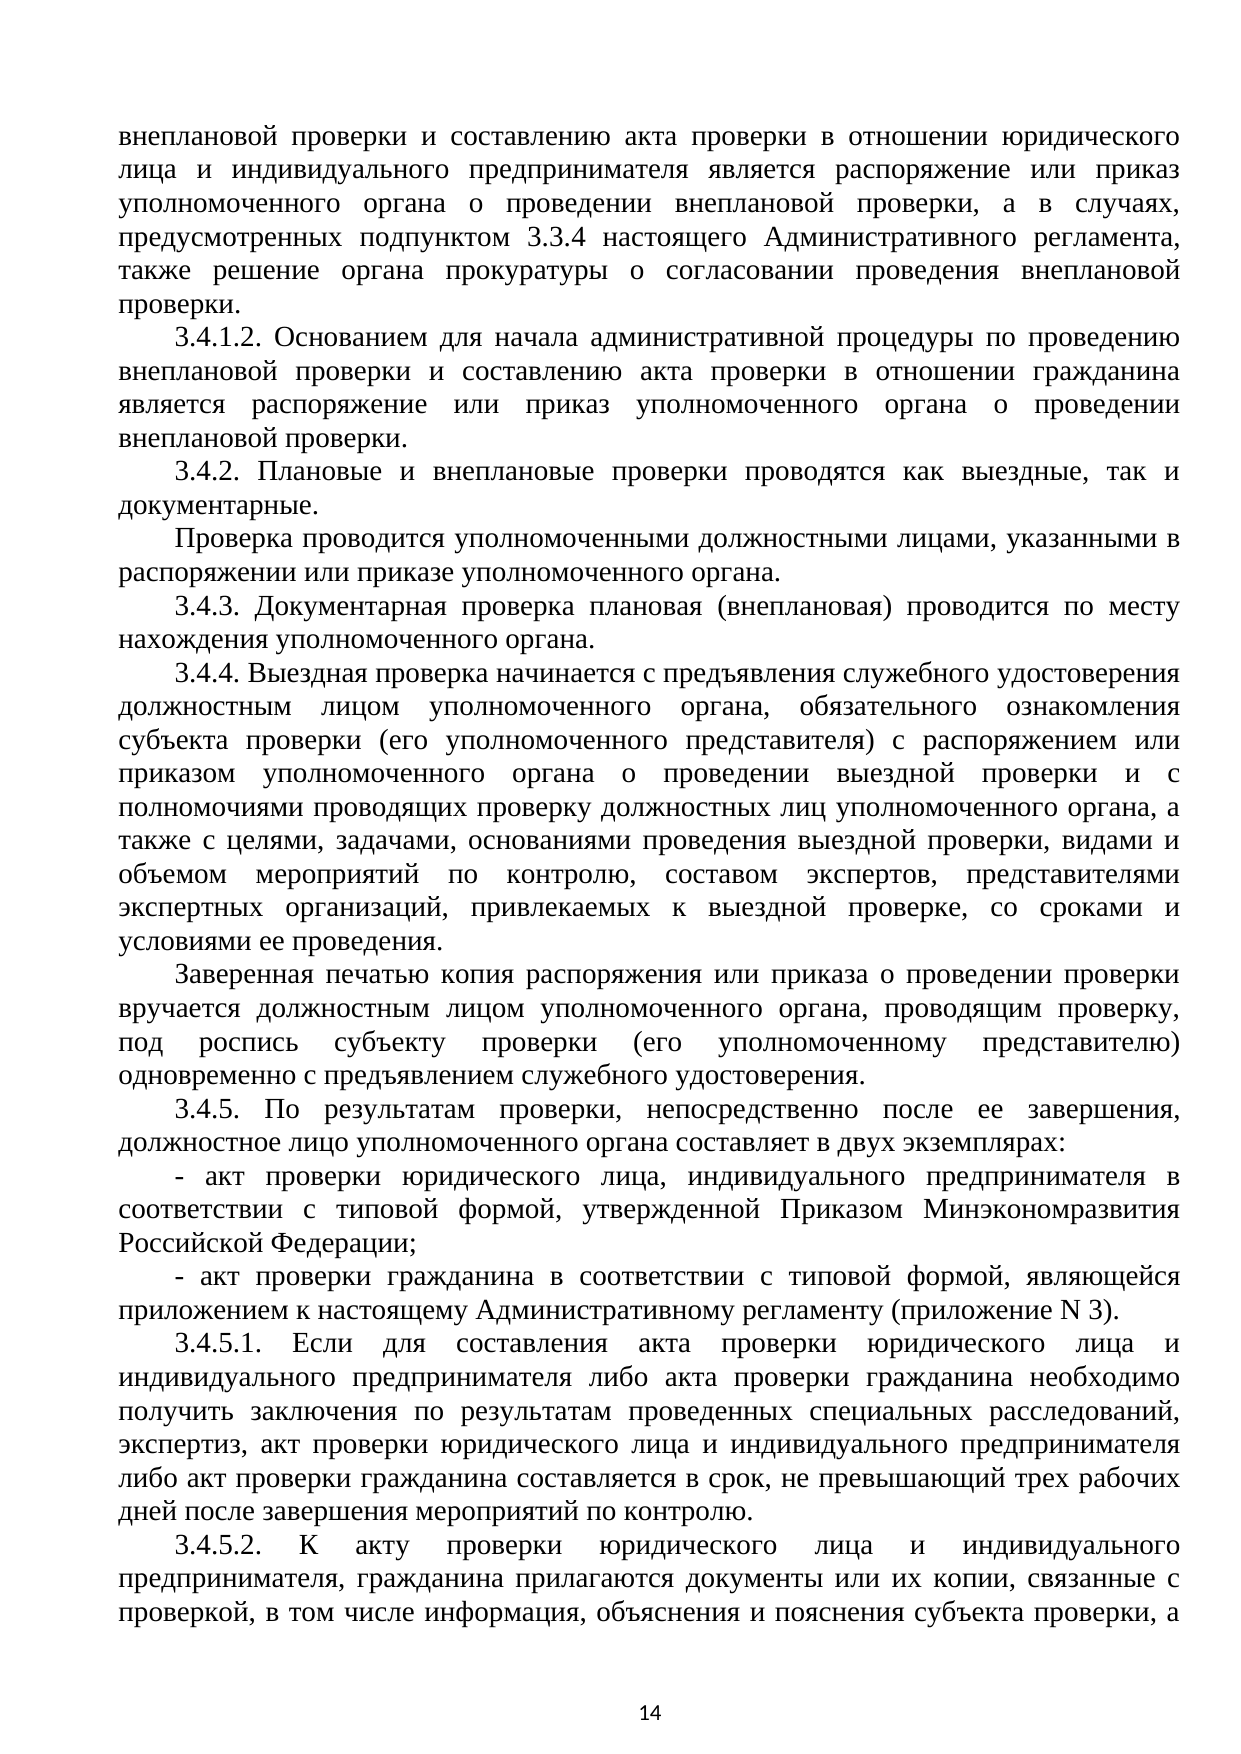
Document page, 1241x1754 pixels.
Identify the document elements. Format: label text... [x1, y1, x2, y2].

text 3.4.1.2. Основанием для начала административной процедуры по проведению внеплановой проверки и составлению акта проверки в отношении гражданина является распоряжение или приказ уполномоченного органа о проведении внеплановой проверки. [118, 319, 1181, 453]
text - акт проверки гражданина в соответствии с типовой формой, являющейся приложением к настоящему Административному регламенту (приложение N 3). [118, 1258, 1181, 1326]
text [118, 1527, 1181, 1627]
text 3.4.4. Выездная проверка начинается с предъявления служебного удостоверения должностным лицом уполномоченного органа, обязательного ознакомления субъекта проверки (его уполномоченного представителя) с распоряжением или приказом уполномоченного органа о проведении выездной проверки и с полномочиями проводящих проверку должностных лиц уполномоченного органа, а также с целями, задачами, основаниями проведения выездной проверки, видами и объемом мероприятий по контролю, составом экспертов, представителями экспертных организаций, привлекаемых к выездной проверке, со сроками и условиями ее проведения. [118, 655, 1181, 957]
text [118, 118, 1181, 319]
text 3.4.5.1. Если для составления акта проверки юридического лица и индивидуального предпринимателя либо акта проверки гражданина необходимо получить заключения по результатам проведенных специальных расследований, экспертиз, акт проверки юридического лица и индивидуального предпринимателя либо акт проверки гражданина составляется в срок, не превышающий трех рабочих дней после завершения мероприятий по контролю. [118, 1326, 1181, 1527]
text 3.4.2. Плановые и внеплановые проверки проводятся как выездные, так и документарные. [118, 453, 1181, 521]
text 3.4.5. По результатам проверки, непосредственно после ее завершения, должностное лицо уполномоченного органа составляет в двух экземплярах: [118, 1091, 1181, 1158]
text - акт проверки юридического лица, индивидуального предпринимателя в соответствии с типовой формой, утвержденной Приказом Минэкономразвития Российской Федерации; [118, 1158, 1181, 1258]
text Проверка проводится уполномоченными должностными лицами, указанными в распоряжении или приказе уполномоченного органа. [118, 521, 1181, 588]
text Заверенная печатью копия распоряжения или приказа о проведении проверки вручается должностным лицом уполномоченного органа, проводящим проверку, под роспись субъекту проверки (его уполномоченному представителю) одновременно с предъявлением служебного удостоверения. [118, 957, 1181, 1091]
text 3.4.3. Документарная проверка плановая (внеплановая) проводится по месту нахождения уполномоченного органа. [118, 588, 1181, 655]
